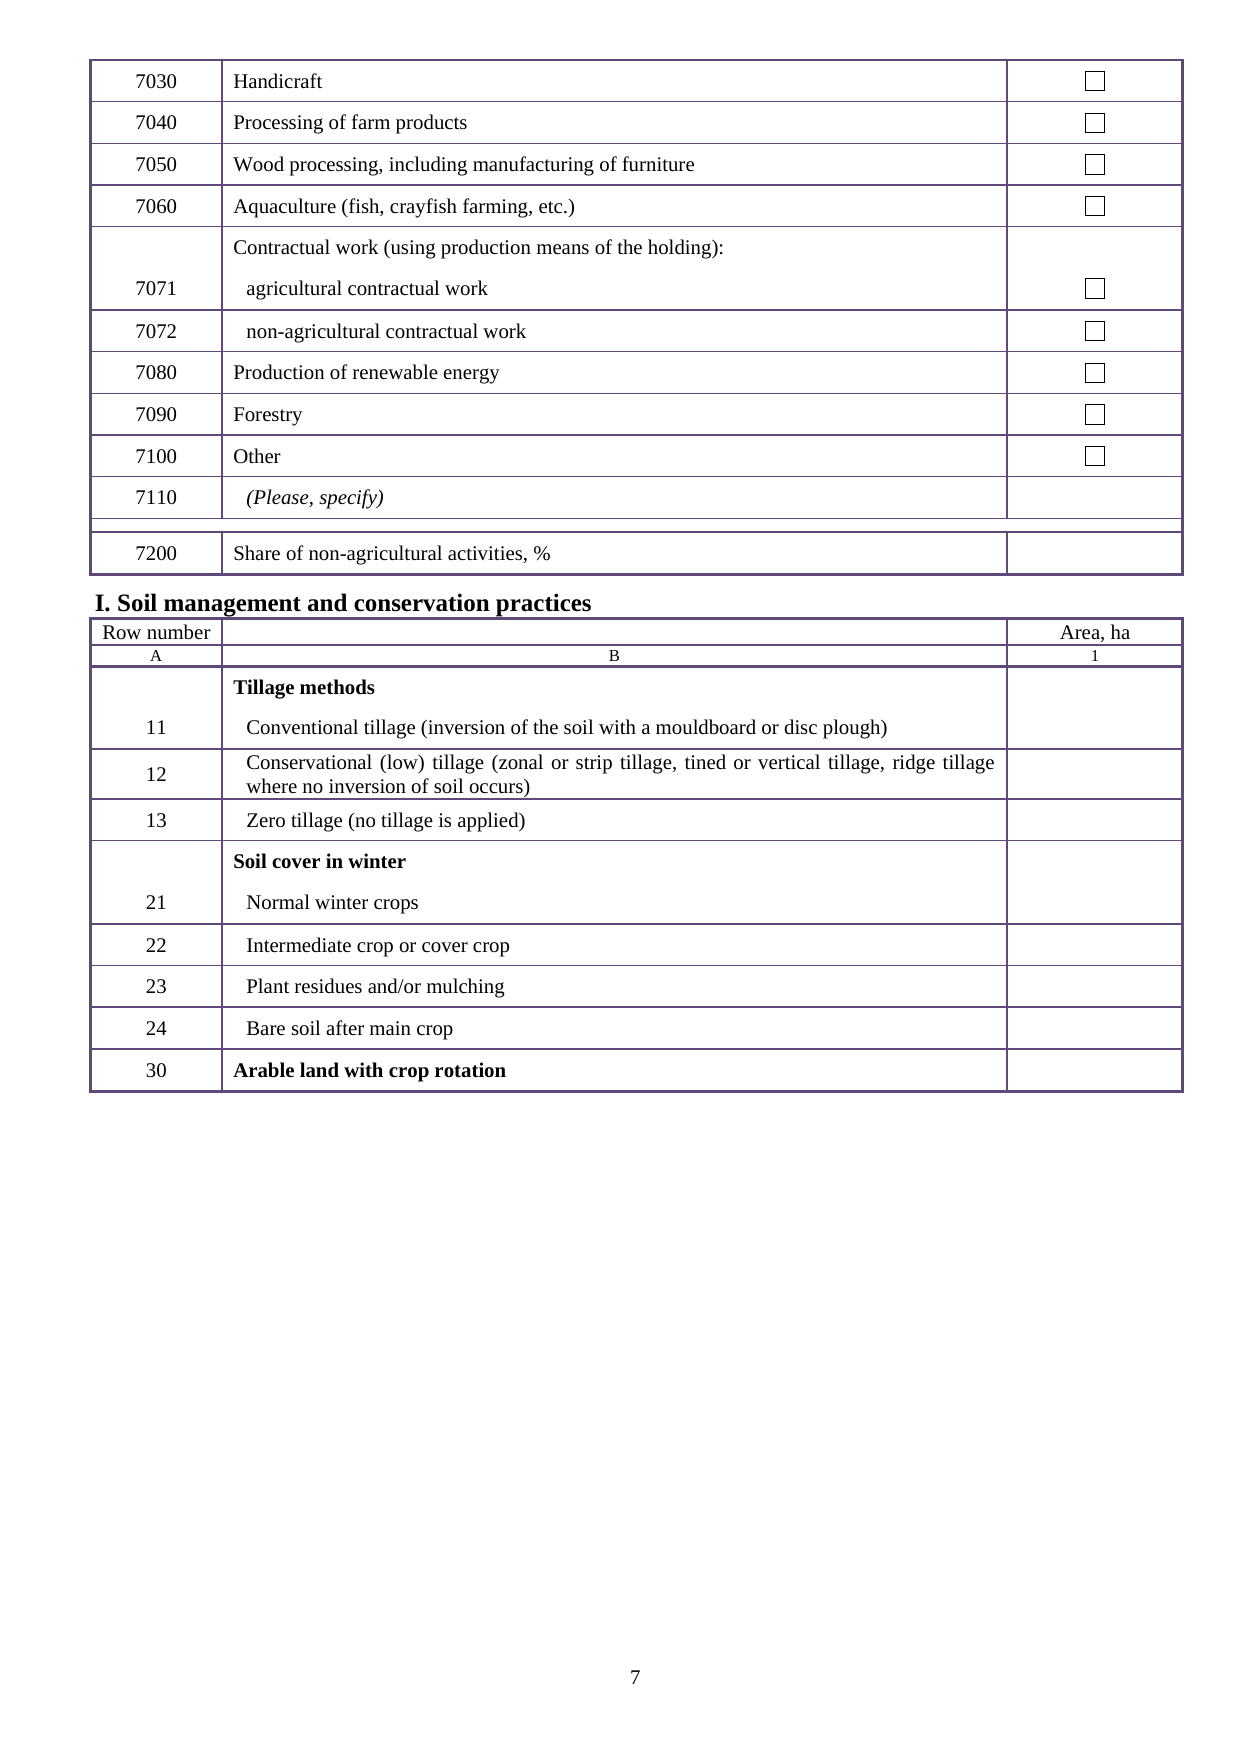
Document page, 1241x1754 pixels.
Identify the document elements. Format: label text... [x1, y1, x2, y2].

table_cell Wood processing, including manufacturing of furniture [223, 144, 1006, 184]
table_cell Forestry [223, 394, 1006, 434]
table_header [223, 620, 1006, 644]
table_cell 7100 [92, 436, 221, 476]
table_cell (Please, specify) [223, 477, 1006, 517]
table_cell 22 [92, 925, 221, 964]
table_cell Intermediate crop or cover crop [223, 925, 1006, 964]
table_cell Share of non-agricultural activities, % [223, 533, 1006, 573]
table_cell 7080 [92, 352, 221, 392]
table_cell 7200 [92, 533, 221, 573]
table_cell [1008, 352, 1181, 392]
table_cell 7090 [92, 394, 221, 434]
table_cell Bare soil after main crop [223, 1008, 1006, 1048]
table_cell 24 [92, 1008, 221, 1048]
table_cell 7060 [92, 186, 221, 226]
table_cell [1008, 102, 1181, 142]
table_cell [1008, 881, 1181, 923]
table_header Row number [92, 620, 221, 644]
table_cell [1008, 800, 1181, 839]
table_cell [1008, 707, 1181, 748]
table_cell [1008, 394, 1181, 434]
table_cell [1008, 841, 1181, 881]
table_cell Other [223, 436, 1006, 476]
table_cell Plant residues and/or mulching [223, 966, 1006, 1006]
table_cell 7040 [92, 102, 221, 142]
table_cell [92, 668, 221, 707]
table_cell [1008, 1008, 1181, 1048]
table_cell 7071 [92, 268, 221, 309]
table_cell 21 [92, 881, 221, 923]
table_cell [1008, 1050, 1181, 1089]
table_header Area, ha [1008, 620, 1181, 644]
table_cell Soil cover in winter [223, 841, 1006, 881]
table_cell [92, 841, 221, 881]
table_cell Processing of farm products [223, 102, 1006, 142]
table_cell Conventional tillage (inversion of the soil with a mouldboard or disc plough) [223, 707, 1006, 748]
text I. Soil management and conservation practices [94, 588, 1181, 617]
table_cell [1008, 268, 1181, 309]
table_cell A [92, 646, 221, 665]
table_cell [1008, 227, 1181, 267]
table_cell 7110 [92, 477, 221, 517]
table_cell Arable land with crop rotation [223, 1050, 1006, 1089]
table_cell 13 [92, 800, 221, 839]
table_cell 23 [92, 966, 221, 1006]
table_cell Normal winter crops [223, 881, 1006, 923]
table_cell [1008, 668, 1181, 707]
table_cell Aquaculture (fish, crayfish farming, etc.) [223, 186, 1006, 226]
table_cell Production of renewable energy [223, 352, 1006, 392]
table_cell 1 [1008, 646, 1181, 665]
table_cell Handicraft [223, 61, 1006, 101]
table_cell Zero tillage (no tillage is applied) [223, 800, 1006, 839]
table_cell Conservational (low) tillage (zonal or strip tillage, tined or vertical tillage, ridge tillage where no inversion of soil occurs) [223, 750, 1006, 798]
table_cell 7050 [92, 144, 221, 184]
table_cell Tillage methods [223, 668, 1006, 707]
table_cell 7072 [92, 311, 221, 351]
table_cell [1008, 186, 1181, 226]
table_cell [92, 227, 221, 267]
table_cell agricultural contractual work [223, 268, 1006, 309]
table_cell [1008, 533, 1181, 573]
table_cell [1008, 61, 1181, 101]
table_cell 30 [92, 1050, 221, 1089]
table_cell [92, 519, 1181, 531]
table_cell Contractual work (using production means of the holding): [223, 227, 1006, 267]
table_cell [1008, 750, 1181, 798]
table_cell [1008, 477, 1181, 517]
table_cell [1008, 144, 1181, 184]
table_cell [1008, 925, 1181, 964]
table_cell [1008, 311, 1181, 351]
table_cell 12 [92, 750, 221, 798]
table_cell [1008, 966, 1181, 1006]
table_cell [1008, 436, 1181, 476]
table_cell 11 [92, 707, 221, 748]
table_cell B [223, 646, 1006, 665]
table_cell 7030 [92, 61, 221, 101]
table_cell non-agricultural contractual work [223, 311, 1006, 351]
